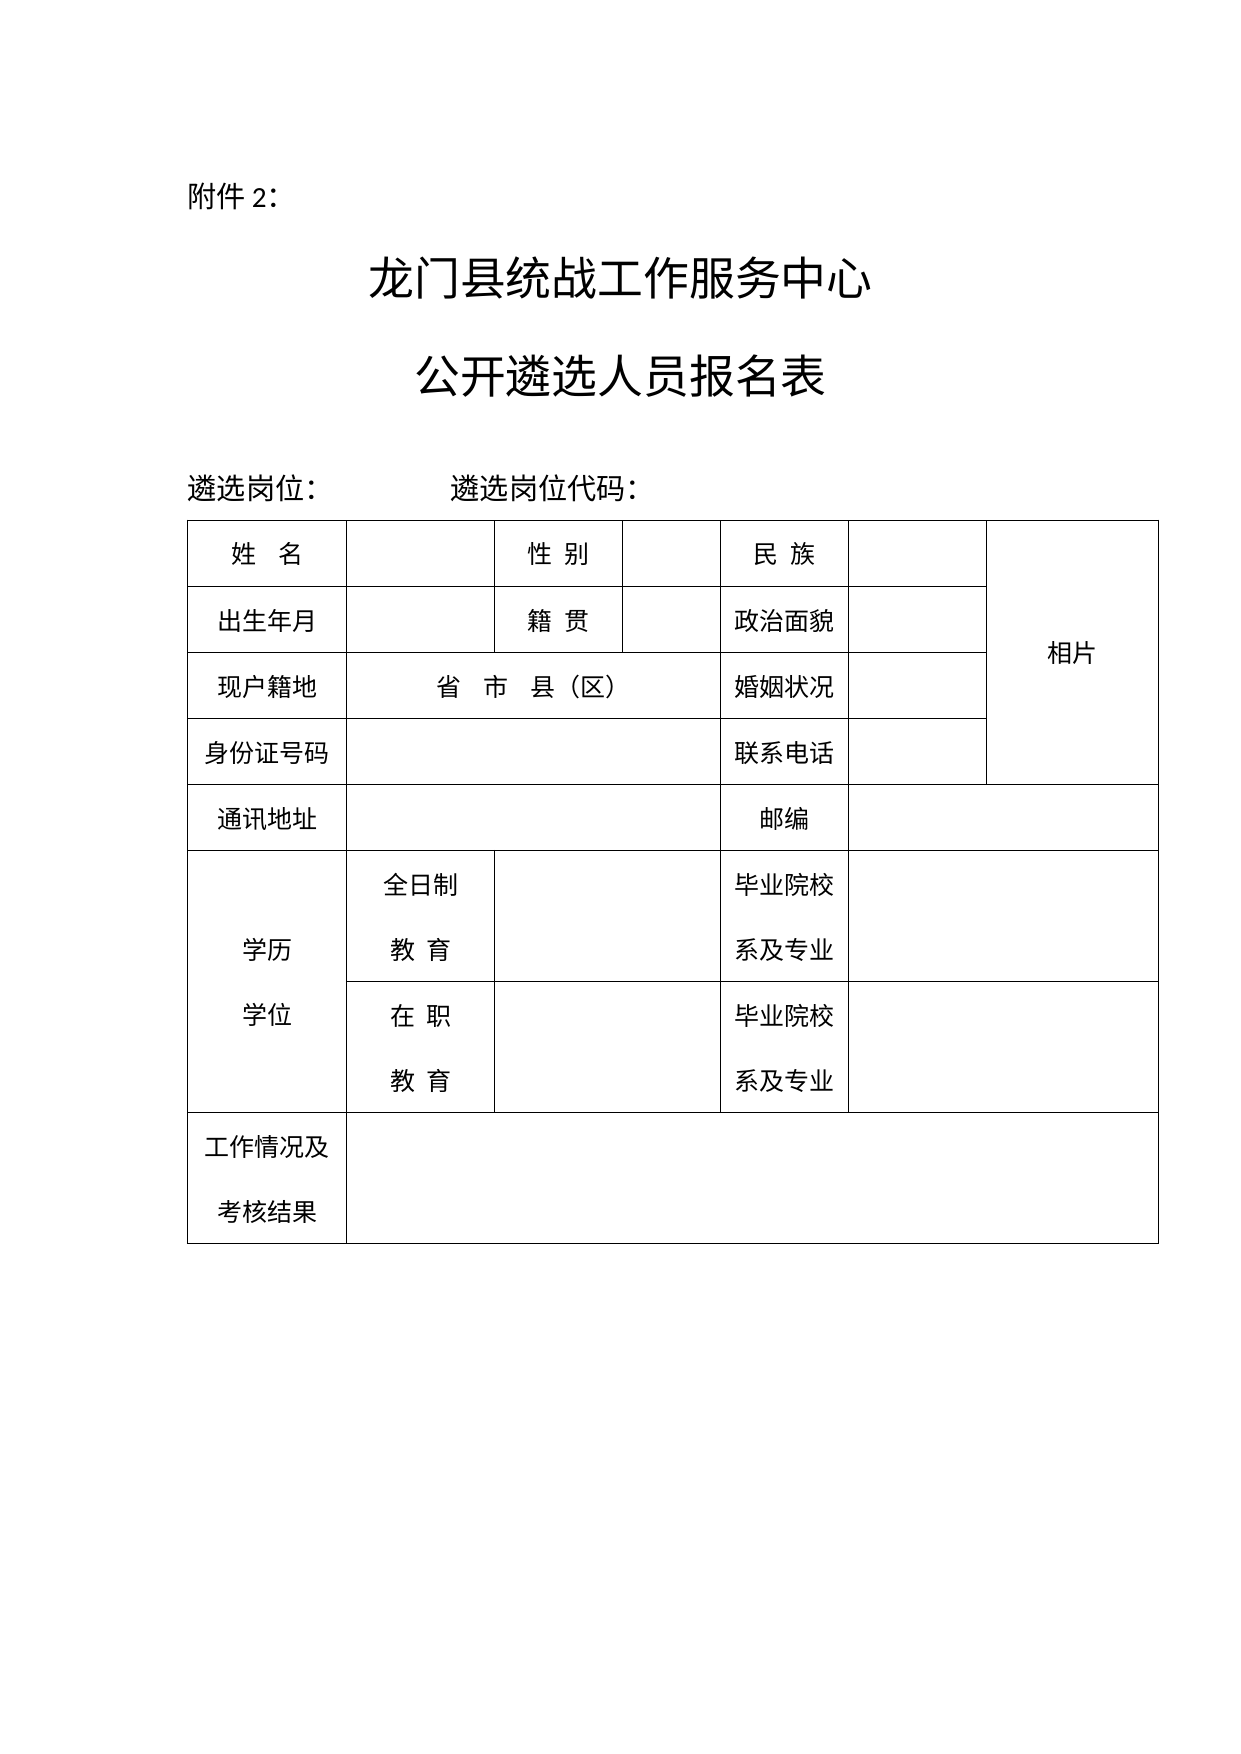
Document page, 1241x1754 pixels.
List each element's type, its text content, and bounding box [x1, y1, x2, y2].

table_cell [347, 785, 720, 850]
text 附件2： [187, 162, 1053, 227]
table_cell 政治面貌 [721, 587, 848, 652]
table_cell 在 职 教 育 [347, 982, 494, 1112]
table_cell 全日制 教 育 [347, 851, 494, 981]
table_cell [849, 851, 1158, 981]
table_header [849, 521, 986, 586]
table_cell [495, 851, 720, 981]
table_cell [849, 587, 986, 652]
table_cell [347, 1113, 1158, 1243]
table_header 性 别 [495, 521, 622, 586]
table_cell 工作情况及考核结果 [188, 1113, 346, 1243]
table_cell 身份证号码 [188, 719, 346, 784]
table_header 相片 [987, 521, 1158, 784]
table_cell [347, 587, 494, 652]
table_header [347, 521, 494, 586]
table_cell 出生年月 [188, 587, 346, 652]
table_cell 婚姻状况 [721, 653, 848, 718]
table_cell 联系电话 [721, 719, 848, 784]
table_cell [347, 719, 720, 784]
text 龙门县统战工作服务中心 [187, 227, 1053, 324]
table_cell 邮编 [721, 785, 848, 850]
table_cell [849, 653, 986, 718]
table_header 民 族 [721, 521, 848, 586]
table_cell [495, 982, 720, 1112]
table_cell 通讯地址 [188, 785, 346, 850]
table_cell 学历 学位 [188, 851, 346, 1112]
table_cell [849, 982, 1158, 1112]
table_cell [849, 719, 986, 784]
table_header 姓 名 [188, 521, 346, 586]
text 遴选岗位： 遴选岗位代码： [187, 454, 1053, 519]
table_cell [849, 785, 1158, 850]
table_cell 现户籍地 [188, 653, 346, 718]
table_header [623, 521, 720, 586]
table_cell 毕业院校系及专业 [721, 851, 848, 981]
table_cell 籍 贯 [495, 587, 622, 652]
table_cell 毕业院校系及专业 [721, 982, 848, 1112]
table_cell [623, 587, 720, 652]
text 公开遴选人员报名表 [187, 324, 1053, 422]
table_cell 省 市 县（区） [347, 653, 720, 718]
